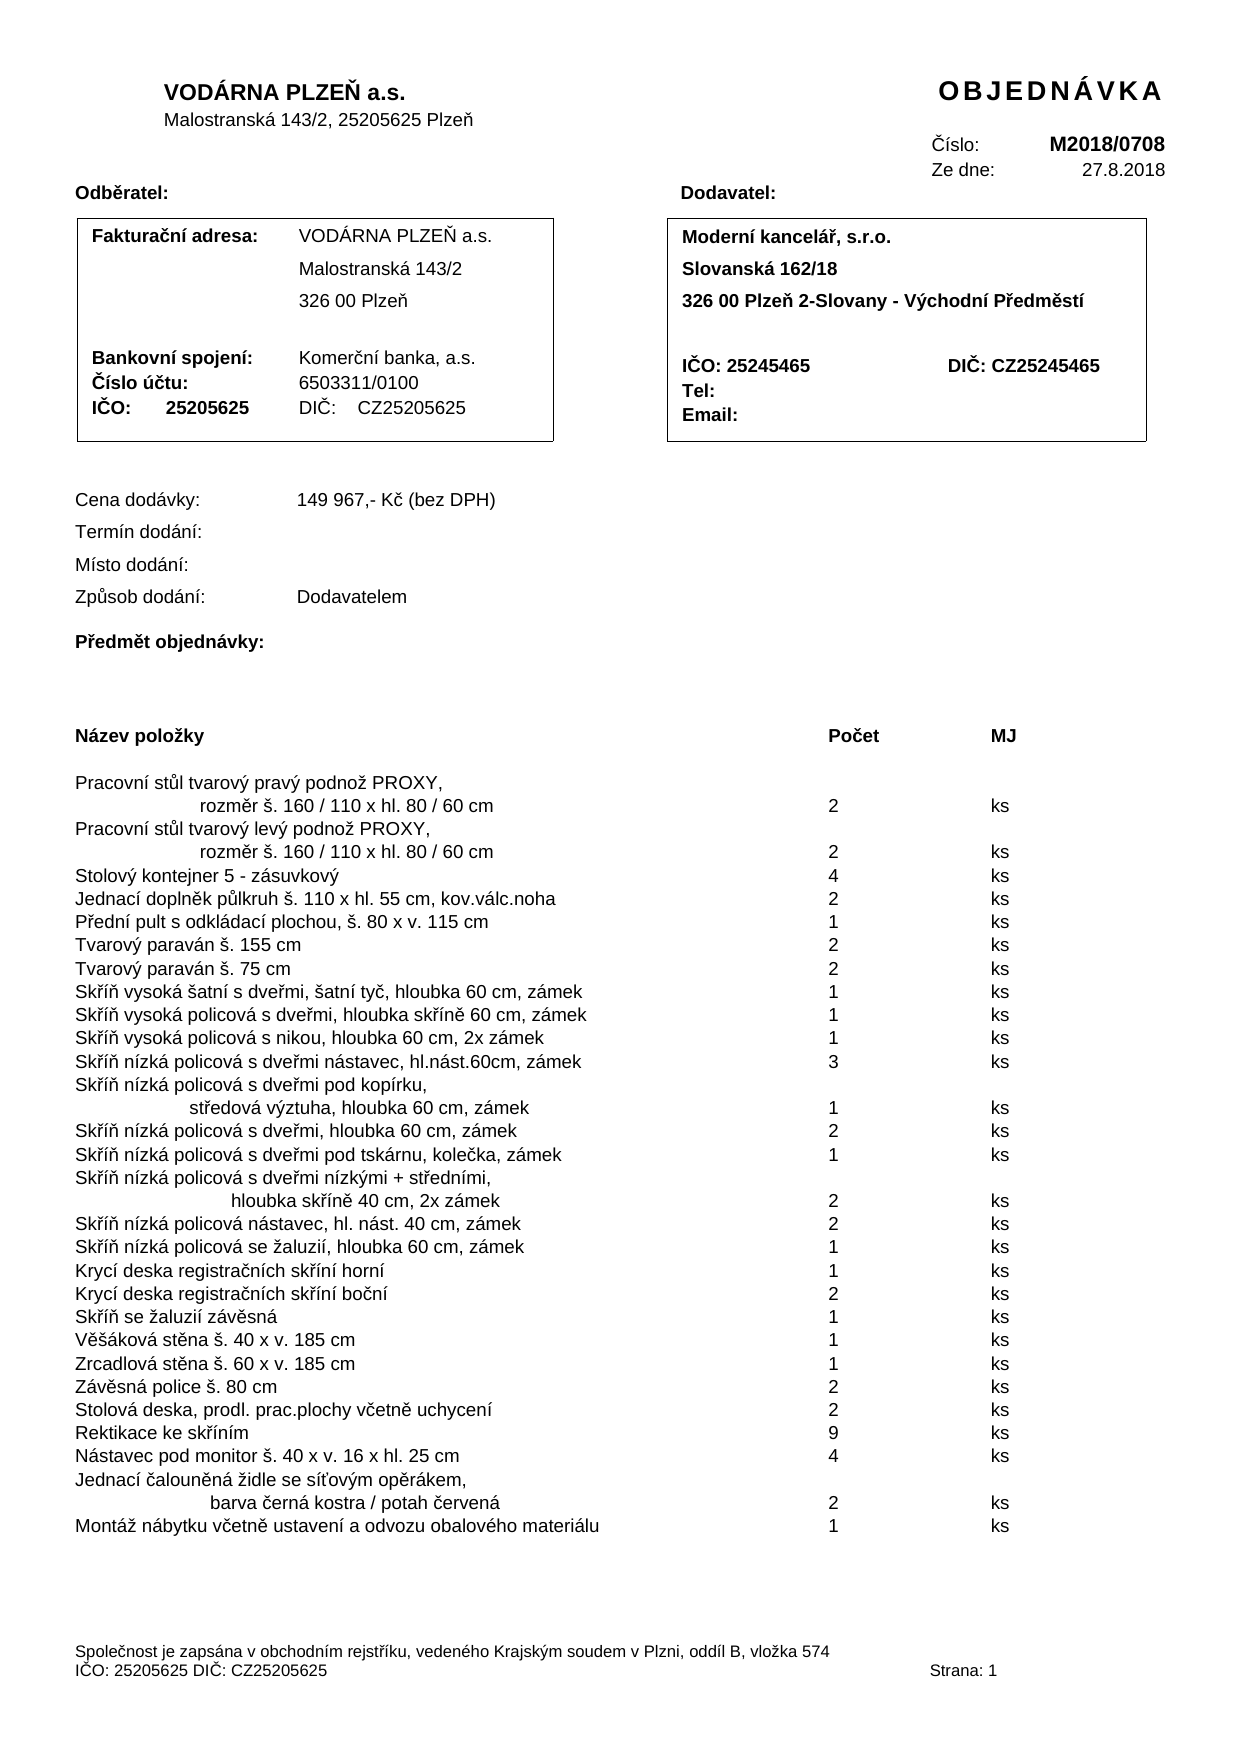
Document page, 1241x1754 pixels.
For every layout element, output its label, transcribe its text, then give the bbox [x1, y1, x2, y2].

text Způsob dodání: Dodavatelem [75, 586, 1165, 607]
text Skříň nízká policová s dveřmi pod tskárnu, kolečka, zámek 1 ks [75, 1143, 1165, 1165]
text Předmět objednávky: [75, 631, 1165, 652]
text Odběratel: Dodavatel: [75, 182, 1165, 204]
text Jednací doplněk půlkruh š. 110 x hl. 55 cm, kov.válc.noha 2 ks [75, 888, 1165, 909]
text Skříň nízká policová s dveřmi nízkými + středními, [75, 1167, 1165, 1188]
text Montáž nábytku včetně ustavení a odvozu obalového materiálu 1 ks [75, 1515, 1165, 1537]
text Krycí deska registračních skříní horní 1 ks [75, 1259, 1165, 1281]
text Název položky Počet MJ [75, 725, 1165, 747]
text Stolový kontejner 5 - zásuvkový 4 ks [75, 864, 1165, 886]
text Skříň vysoká šatní s dveřmi, šatní tyč, hloubka 60 cm, zámek 1 ks [75, 981, 1165, 1002]
text Tvarový paraván š. 155 cm 2 ks [75, 934, 1165, 956]
text Skříň se žaluzií závěsná 1 ks [75, 1306, 1165, 1327]
text Pracovní stůl tvarový pravý podnož PROXY, [75, 772, 1165, 793]
text VODÁRNA PLZEŇ a.s. OBJEDNÁVKA [75, 75, 1165, 106]
text Skříň nízká policová s dveřmi pod kopírku, [75, 1074, 1165, 1095]
text Zrcadlová stěna š. 60 x v. 185 cm 1 ks [75, 1352, 1165, 1374]
text Jednací čalouněná židle se síťovým opěrákem, [75, 1468, 1165, 1490]
text rozměr š. 160 / 110 x hl. 80 / 60 cm 2 ks [75, 795, 1165, 816]
text středová výztuha, hloubka 60 cm, zámek 1 ks [75, 1097, 1165, 1118]
text Skříň nízká policová se žaluzií, hloubka 60 cm, zámek 1 ks [75, 1236, 1165, 1258]
text Malostranská 143/2, 25205625 Plzeň [75, 109, 1165, 130]
text Věšáková stěna š. 40 x v. 185 cm 1 ks [75, 1329, 1165, 1351]
text Cena dodávky: 149 967,- Kč (bez DPH) [75, 489, 1165, 510]
text Závěsná police š. 80 cm 2 ks [75, 1376, 1165, 1397]
text hloubka skříně 40 cm, 2x zámek 2 ks [75, 1190, 1165, 1211]
text Pracovní stůl tvarový levý podnož PROXY, [75, 818, 1165, 840]
text Skříň nízká policová nástavec, hl. nást. 40 cm, zámek 2 ks [75, 1213, 1165, 1234]
text Skříň vysoká policová s dveřmi, hloubka skříně 60 cm, zámek 1 ks [75, 1004, 1165, 1026]
text Přední pult s odkládací plochou, š. 80 x v. 115 cm 1 ks [75, 911, 1165, 933]
text Skříň nízká policová s dveřmi, hloubka 60 cm, zámek 2 ks [75, 1120, 1165, 1142]
text barva černá kostra / potah červená 2 ks [75, 1492, 1165, 1513]
text rozměr š. 160 / 110 x hl. 80 / 60 cm 2 ks [75, 841, 1165, 863]
text Ze dne: 27.8.2018 [75, 158, 1165, 180]
text Krycí deska registračních skříní boční 2 ks [75, 1283, 1165, 1304]
text Termín dodání: [75, 521, 1165, 543]
text Číslo: M2018/0708 [75, 132, 1165, 156]
text Tvarový paraván š. 75 cm 2 ks [75, 957, 1165, 979]
text Místo dodání: [75, 553, 1165, 575]
text Stolová deska, prodl. prac.plochy včetně uchycení 2 ks [75, 1399, 1165, 1420]
text Rektikace ke skříním 9 ks [75, 1422, 1165, 1444]
text Nástavec pod monitor š. 40 x v. 16 x hl. 25 cm 4 ks [75, 1445, 1165, 1467]
text Skříň vysoká policová s nikou, hloubka 60 cm, 2x zámek 1 ks [75, 1027, 1165, 1049]
text Skříň nízká policová s dveřmi nástavec, hl.nást.60cm, zámek 3 ks [75, 1050, 1165, 1072]
